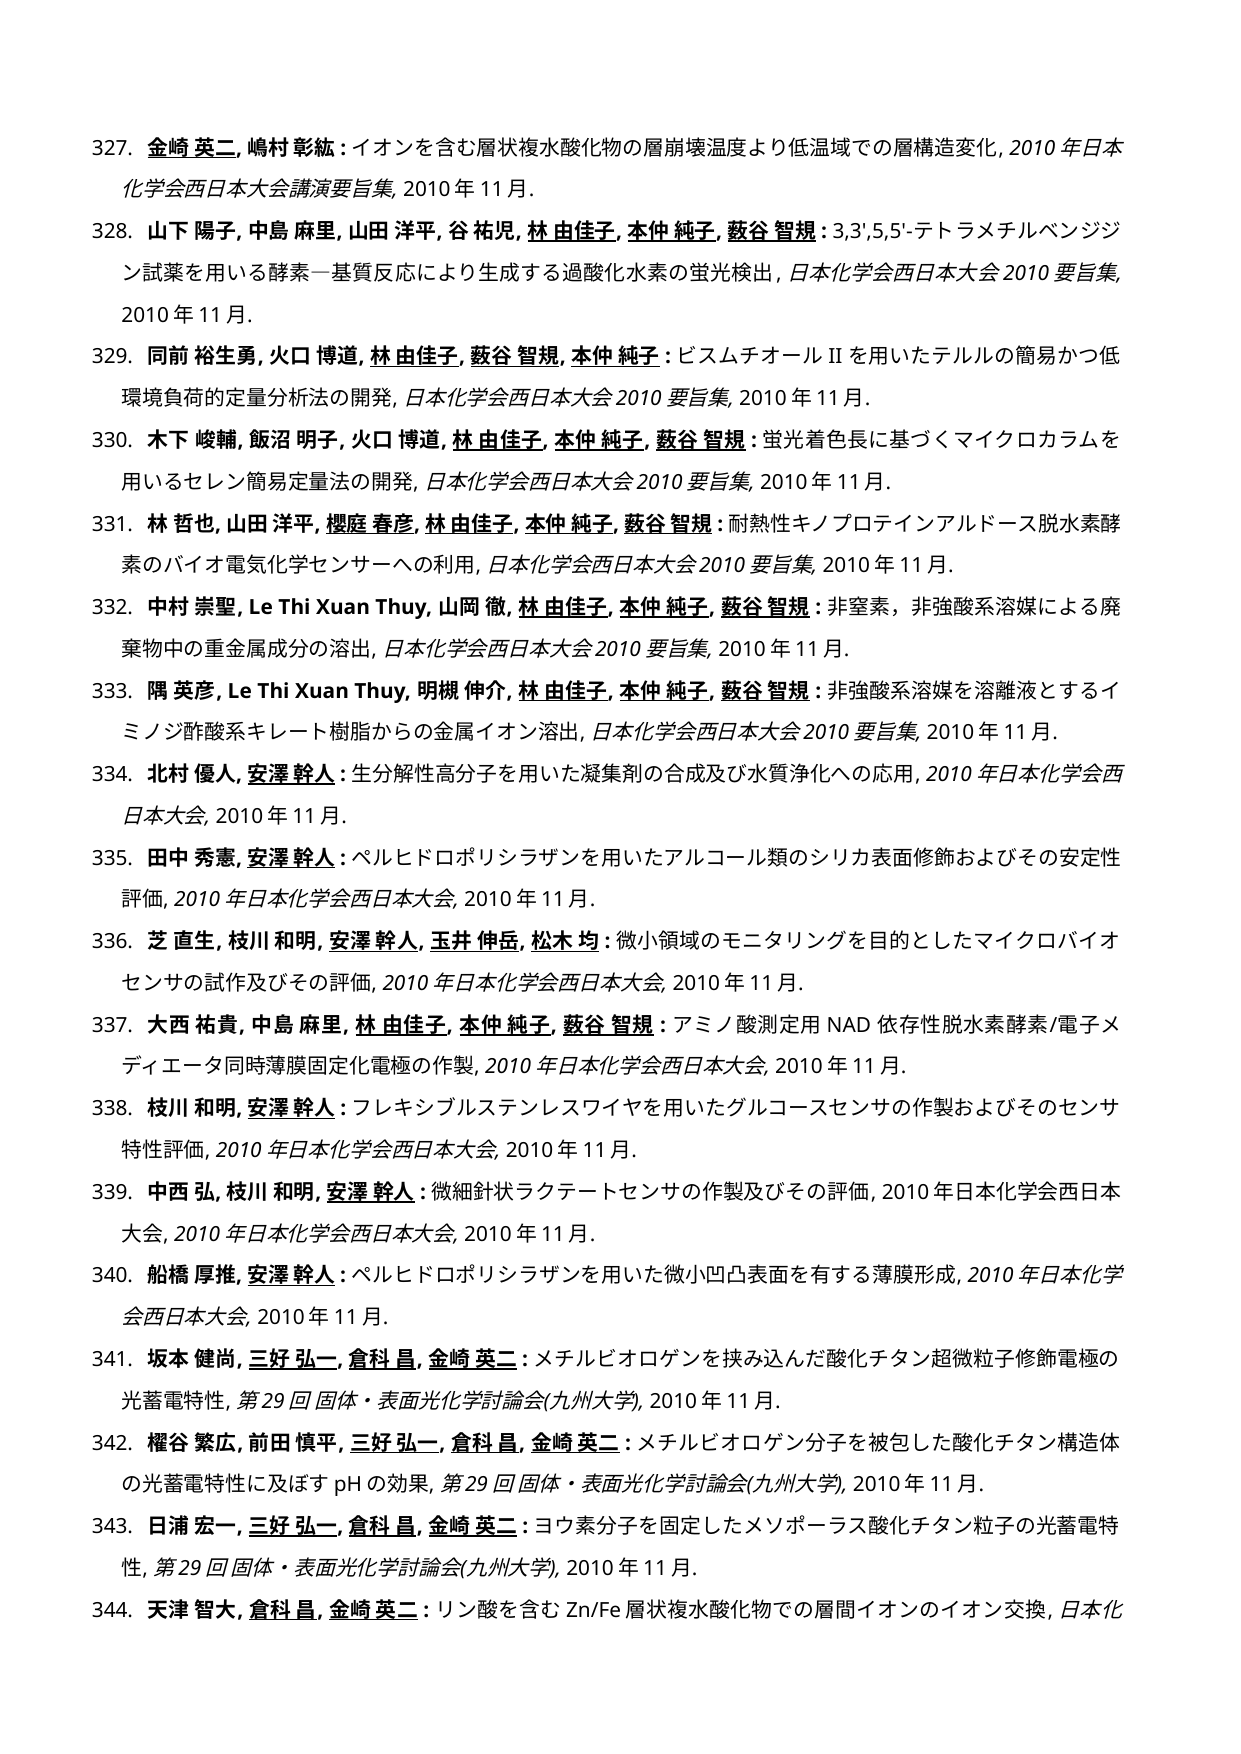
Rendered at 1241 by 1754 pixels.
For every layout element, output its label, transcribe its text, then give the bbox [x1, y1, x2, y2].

list 中村 崇聖, Le Thi Xuan Thuy, 山岡 徹, 林 由佳子, 本仲 純子, 薮谷 智規 : 非窒素，非強酸系溶媒による廃棄物中の重金属成分の溶出, 日本化学会西日本大会2010要旨集, 2010年11月. [92, 584, 1122, 668]
list 木下 峻輔, 飯沼 明子, 火口 博道, 林 由佳子, 本仲 純子, 薮谷 智規 : 蛍光着色長に基づくマイクロカラムを用いるセレン簡易定量法の開発, 日本化学会西日本大会2010要旨集, 2010年11月. [92, 417, 1122, 501]
list 坂本 健尚, 三好 弘一, 倉科 昌, 金崎 英二 : メチルビオロゲンを挟み込んだ酸化チタン超微粒子修飾電極の光蓄電特性, 第29回 固体・表面光化学討論会(九州大学), 2010年11月. [92, 1336, 1122, 1420]
list 山下 陽子, 中島 麻里, 山田 洋平, 谷 祐児, 林 由佳子, 本仲 純子, 薮谷 智規 : 3,3',5,5'-テトラメチルベンジジン試薬を用いる酵素―基質反応により生成する過酸化水素の蛍光検出, 日本化学会西日本大会2010要旨集, 2010年11月. [92, 209, 1122, 334]
list 船橋 厚推, 安澤 幹人 : ペルヒドロポリシラザンを用いた微小凹凸表面を有する薄膜形成, 2010年日本化学会西日本大会, 2010年11月. [92, 1253, 1122, 1336]
list 櫂谷 繁広, 前田 慎平, 三好 弘一, 倉科 昌, 金崎 英二 : メチルビオロゲン分子を被包した酸化チタン構造体の光蓄電特性に及ぼすpHの効果, 第29回 固体・表面光化学討論会(九州大学), 2010年11月. [92, 1420, 1122, 1503]
list 金崎 英二, 嶋村 彰紘 : イオンを含む層状複水酸化物の層崩壊温度より低温域での層構造変化, 2010年日本化学会西日本大会講演要旨集, 2010年11月. [92, 125, 1122, 209]
list 大西 祐貴, 中島 麻里, 林 由佳子, 本仲 純子, 薮谷 智規 : アミノ酸測定用NAD 依存性脱水素酵素/電子メディエータ同時薄膜固定化電極の作製, 2010年日本化学会西日本大会, 2010年11月. [92, 1002, 1122, 1086]
list 隅 英彦, Le Thi Xuan Thuy, 明槻 伸介, 林 由佳子, 本仲 純子, 薮谷 智規 : 非強酸系溶媒を溶離液とするイミノジ酢酸系キレート樹脂からの金属イオン溶出, 日本化学会西日本大会2010要旨集, 2010年11月. [92, 668, 1122, 752]
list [92, 1587, 1122, 1629]
list 中西 弘, 枝川 和明, 安澤 幹人 : 微細針状ラクテートセンサの作製及びその評価, 2010年日本化学会西日本大会, 2010年日本化学会西日本大会, 2010年11月. [92, 1169, 1122, 1253]
list 枝川 和明, 安澤 幹人 : フレキシブルステンレスワイヤを用いたグルコースセンサの作製およびそのセンサ特性評価, 2010年日本化学会西日本大会, 2010年11月. [92, 1086, 1122, 1169]
list 林 哲也, 山田 洋平, 櫻庭 春彦, 林 由佳子, 本仲 純子, 薮谷 智規 : 耐熱性キノプロテインアルドース脱水素酵素のバイオ電気化学センサーへの利用, 日本化学会西日本大会2010要旨集, 2010年11月. [92, 501, 1122, 584]
list 北村 優人, 安澤 幹人 : 生分解性高分子を用いた凝集剤の合成及び水質浄化への応用, 2010年日本化学会西日本大会, 2010年11月. [92, 752, 1122, 835]
list 同前 裕生勇, 火口 博道, 林 由佳子, 薮谷 智規, 本仲 純子 : ビスムチオールII を用いたテルルの簡易かつ低環境負荷的定量分析法の開発, 日本化学会西日本大会2010要旨集, 2010年11月. [92, 334, 1122, 417]
list 田中 秀憲, 安澤 幹人 : ペルヒドロポリシラザンを用いたアルコール類のシリカ表面修飾およびその安定性評価, 2010年日本化学会西日本大会, 2010年11月. [92, 835, 1122, 919]
list 芝 直生, 枝川 和明, 安澤 幹人, 玉井 伸岳, 松木 均 : 微小領域のモニタリングを目的としたマイクロバイオセンサの試作及びその評価, 2010年日本化学会西日本大会, 2010年11月. [92, 919, 1122, 1002]
list 日浦 宏一, 三好 弘一, 倉科 昌, 金崎 英二 : ヨウ素分子を固定したメソポーラス酸化チタン粒子の光蓄電特性, 第29回 固体・表面光化学討論会(九州大学), 2010年11月. [92, 1503, 1122, 1587]
